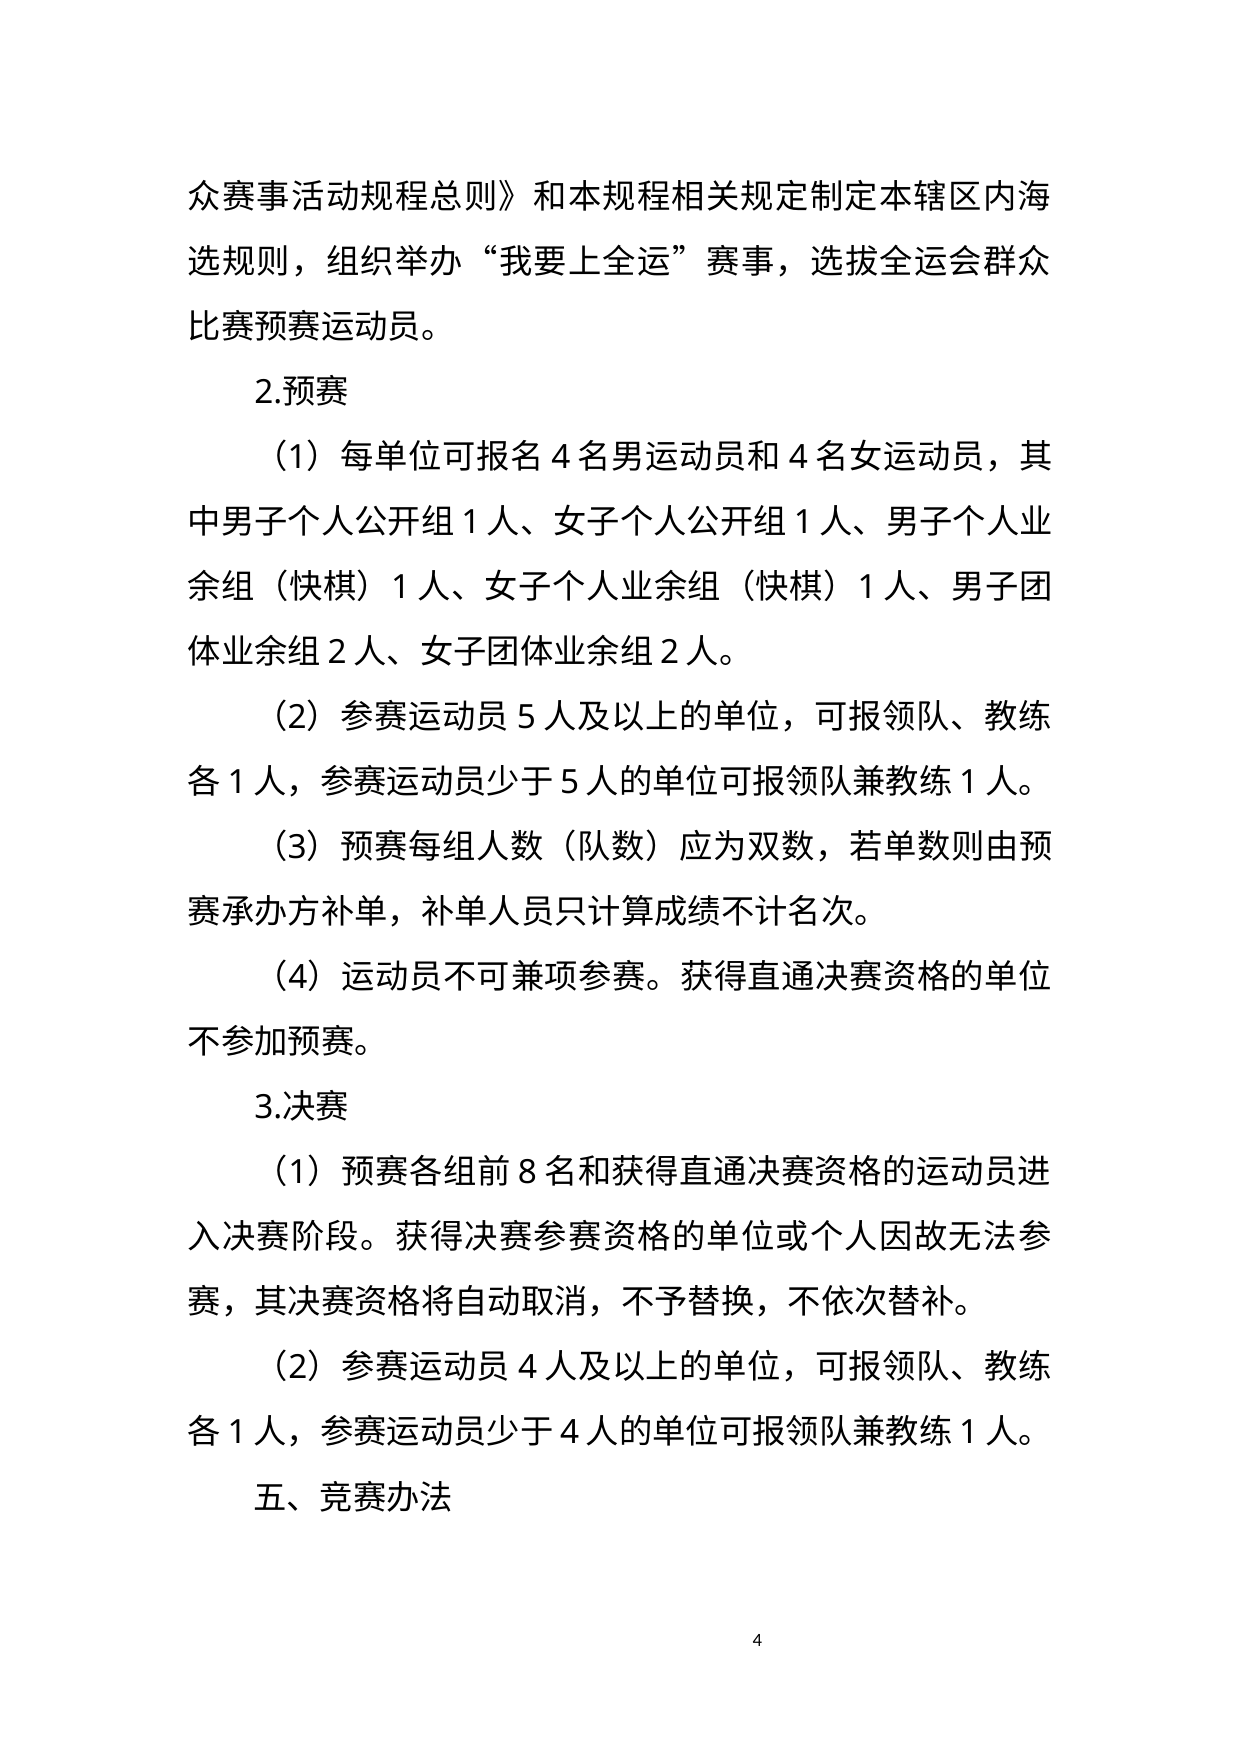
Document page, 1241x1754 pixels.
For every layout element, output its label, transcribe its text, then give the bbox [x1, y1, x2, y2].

text 2.预赛 [187, 357, 1053, 422]
list （1）预赛各组前8名和获得直通决赛资格的运动员进入决赛阶段。获得决赛参赛资格的单位或个人因故无法参赛，其决赛资格将自动取消，不予替换，不依次替补。 [187, 1137, 1053, 1332]
text （2）参赛运动员4人及以上的单位，可报领队、教练各1人，参赛运动员少于4人的单位可报领队兼教练1人。 [187, 1332, 1053, 1462]
text 五、竞赛办法 [187, 1462, 1053, 1527]
list 参赛运动员5人及以上的单位，可报领队、教练各1人，参赛运动员少于5人的单位可报领队兼教练1人。 [187, 682, 1053, 812]
list 3.决赛 [187, 1072, 1053, 1137]
text （4）运动员不可兼项参赛。获得直通决赛资格的单位不参加预赛。 [187, 942, 1053, 1072]
list 预赛每组人数（队数）应为双数，若单数则由预赛承办方补单，补单人员只计算成绩不计名次。 [187, 812, 1053, 942]
list 每单位可报名4名男运动员和4名女运动员，其中男子个人公开组1人、女子个人公开组1人、男子个人业余组（快棋）1人、女子个人业余组（快棋）1人、男子团体业余组2人、女子团体业余组2人。 [187, 422, 1053, 682]
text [187, 162, 1053, 357]
